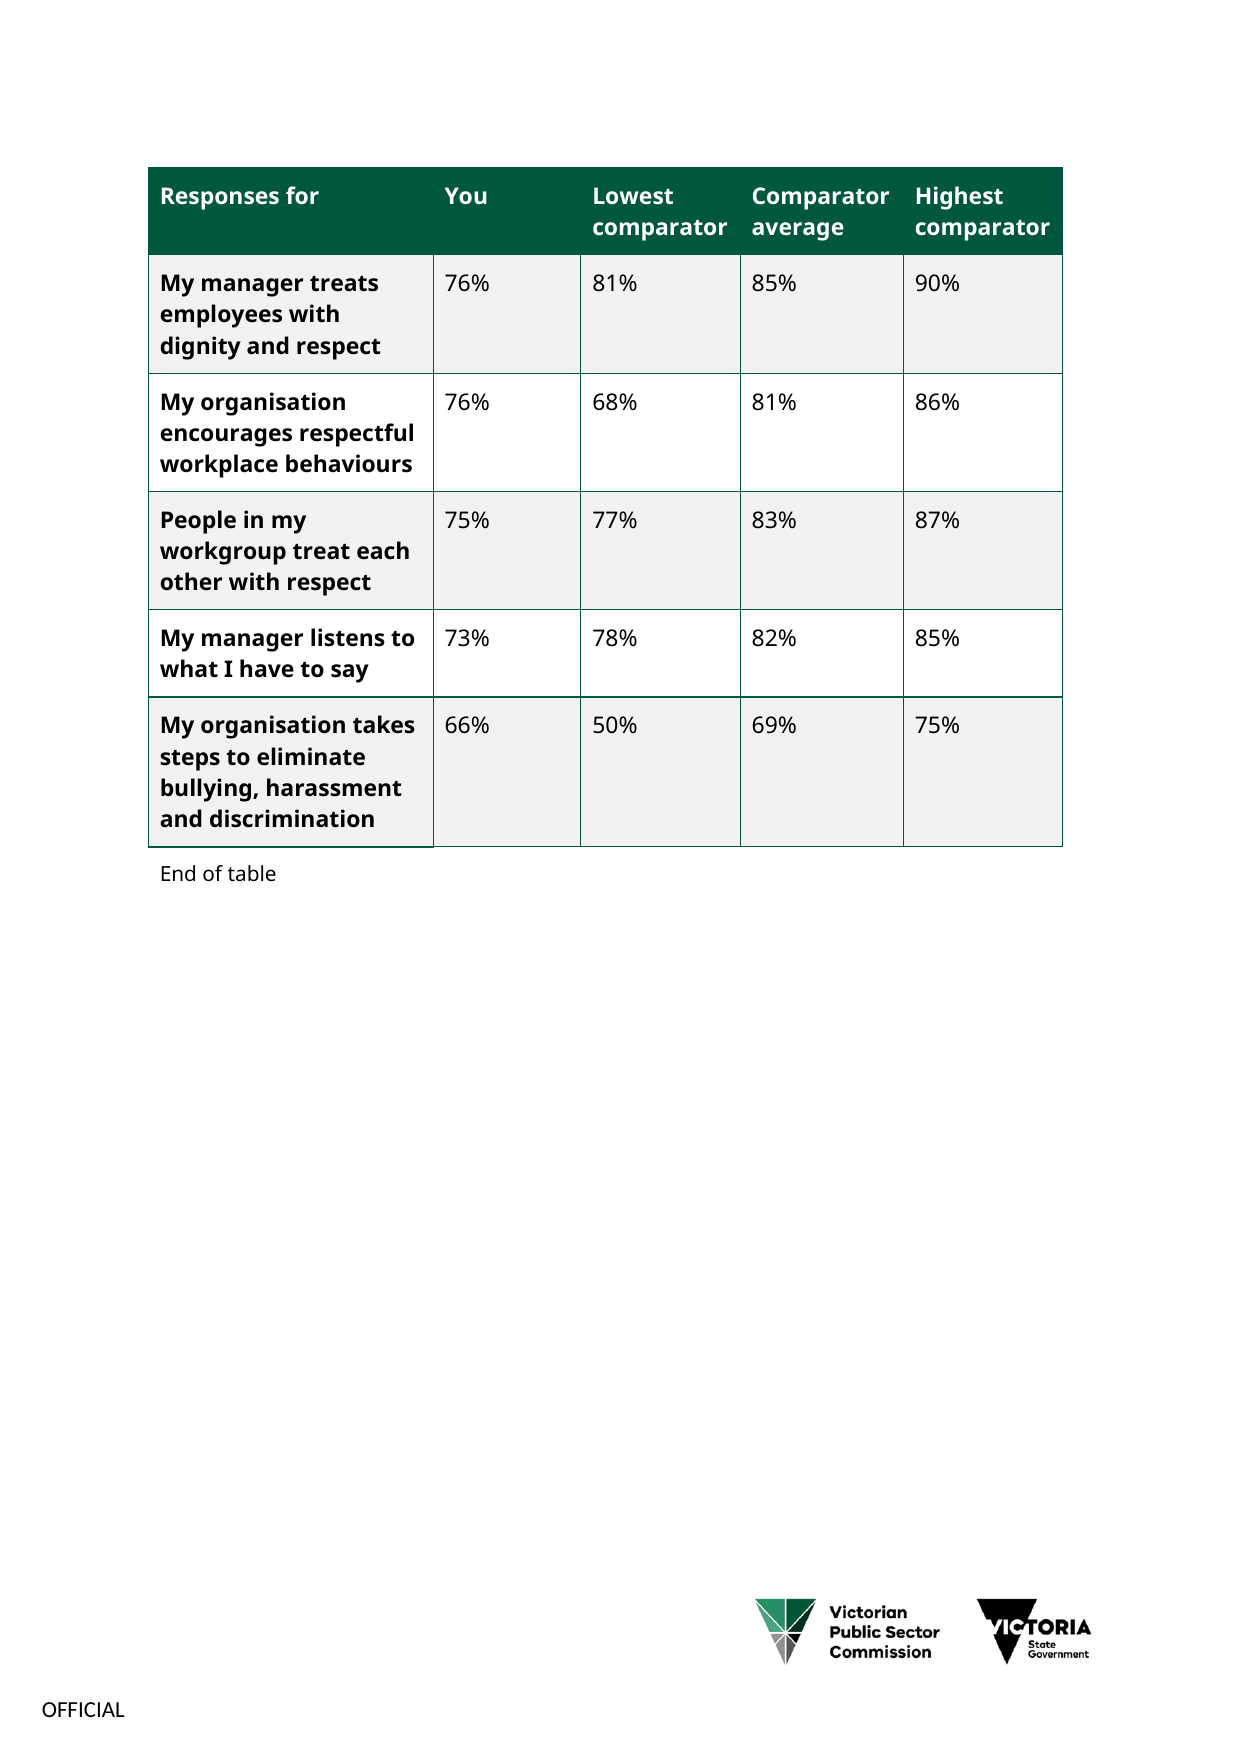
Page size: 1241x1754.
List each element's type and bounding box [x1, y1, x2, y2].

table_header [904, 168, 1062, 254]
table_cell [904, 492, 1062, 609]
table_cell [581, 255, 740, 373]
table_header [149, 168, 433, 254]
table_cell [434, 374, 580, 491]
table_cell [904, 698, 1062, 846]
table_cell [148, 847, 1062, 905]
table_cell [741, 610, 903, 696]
picture [754, 1598, 1093, 1666]
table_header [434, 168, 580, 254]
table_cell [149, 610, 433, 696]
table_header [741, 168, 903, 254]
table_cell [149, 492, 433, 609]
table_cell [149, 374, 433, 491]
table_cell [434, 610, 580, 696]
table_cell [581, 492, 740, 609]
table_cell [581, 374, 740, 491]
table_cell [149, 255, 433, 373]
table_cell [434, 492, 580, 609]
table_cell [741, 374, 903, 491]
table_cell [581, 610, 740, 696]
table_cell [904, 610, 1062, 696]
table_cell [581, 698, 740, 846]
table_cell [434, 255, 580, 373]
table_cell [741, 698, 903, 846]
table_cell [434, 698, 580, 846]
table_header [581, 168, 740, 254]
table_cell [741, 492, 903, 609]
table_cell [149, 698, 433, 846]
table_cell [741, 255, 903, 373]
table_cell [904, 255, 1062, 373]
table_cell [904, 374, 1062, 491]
